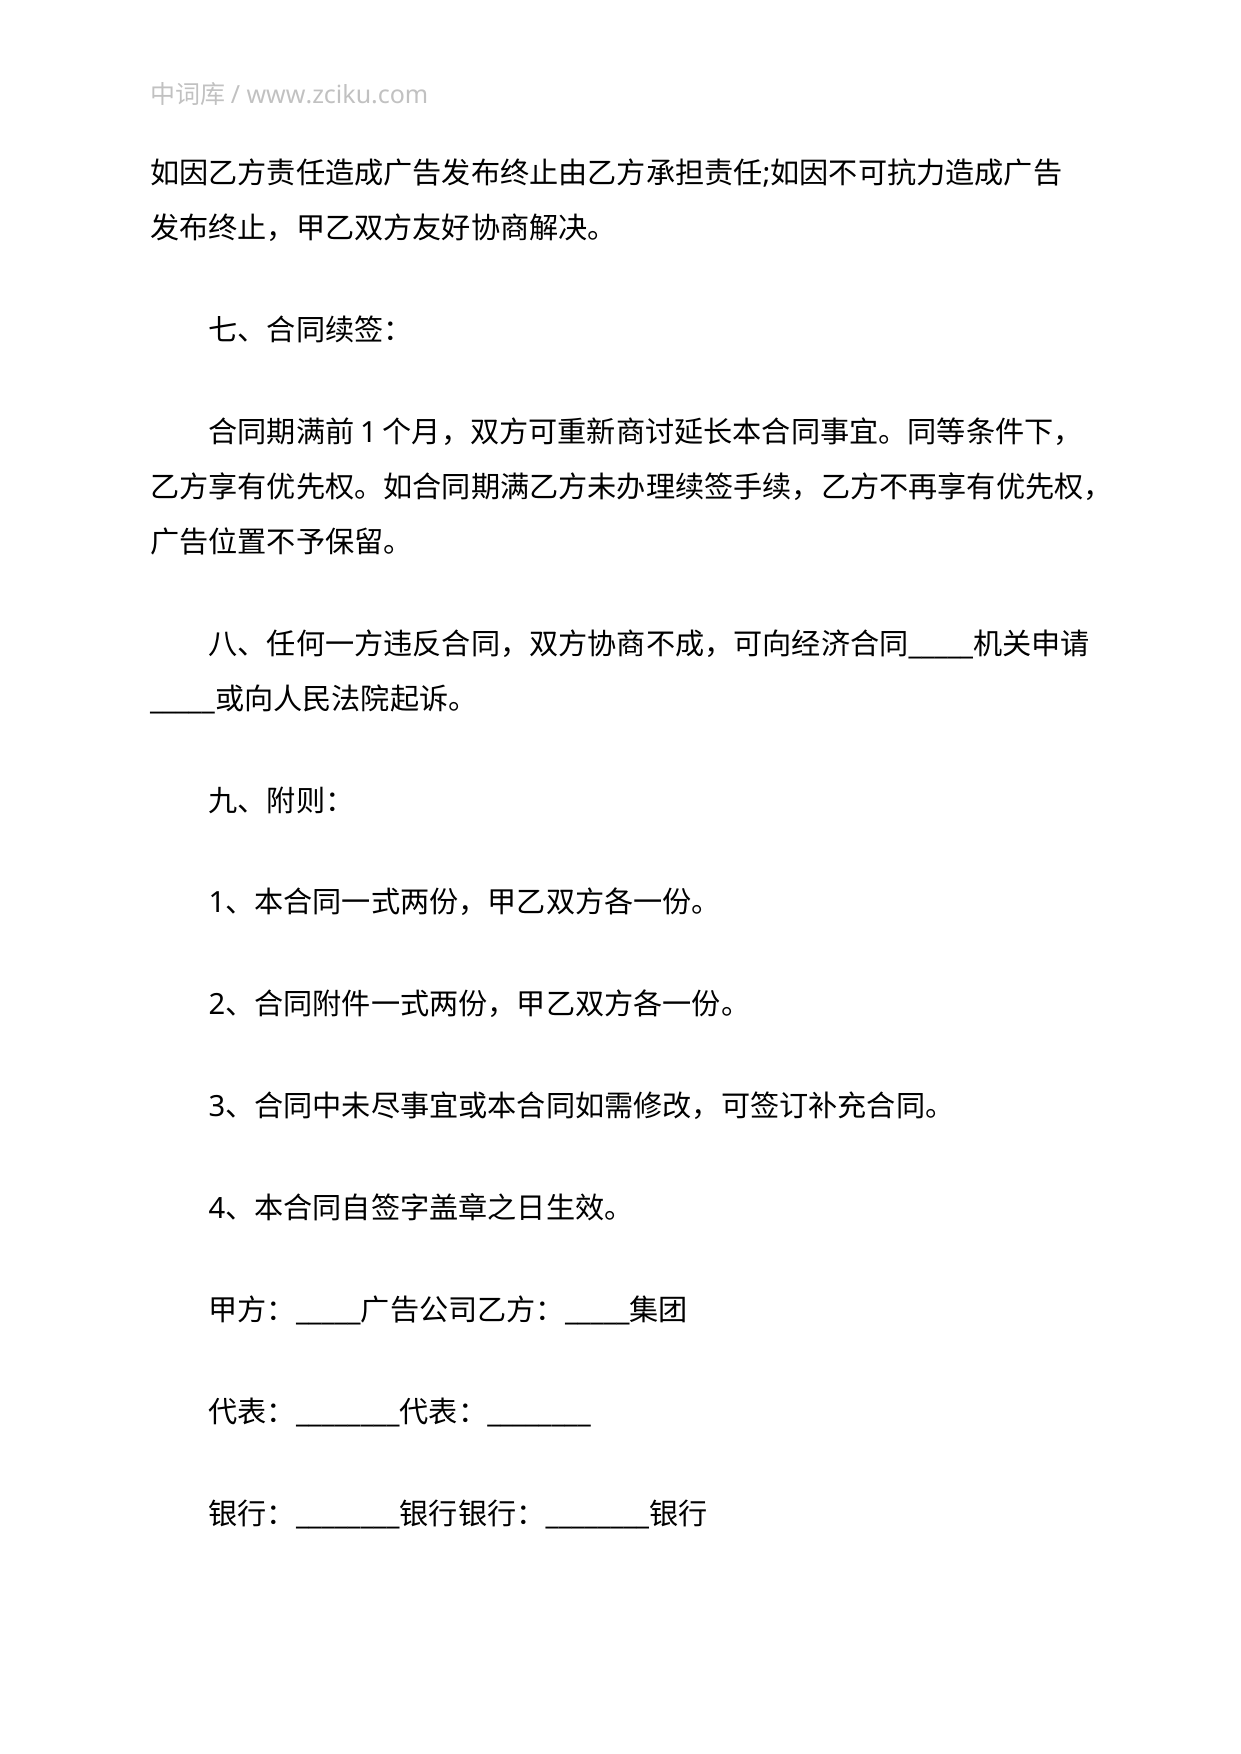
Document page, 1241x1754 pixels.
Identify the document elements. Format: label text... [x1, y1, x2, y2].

text 甲方：_____广告公司乙方：_____集团 [150, 1287, 1090, 1329]
text 八、任何一方违反合同，双方协商不成，可向经济合同_____机关申请_____或向人民法院起诉。 [150, 620, 1090, 718]
text 1、本合同一式两份，甲乙双方各一份。 [150, 879, 1090, 921]
text 2、合同附件一式两份，甲乙双方各一份。 [150, 981, 1090, 1023]
text 4、本合同自签字盖章之日生效。 [150, 1185, 1090, 1227]
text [150, 150, 1090, 247]
text 银行：________银行银行：________银行 [150, 1491, 1090, 1533]
text 代表：________代表：________ [150, 1389, 1090, 1431]
text 3、合同中未尽事宜或本合同如需修改，可签订补充合同。 [150, 1083, 1090, 1125]
text 九、附则： [150, 777, 1090, 819]
text 七、合同续签： [150, 307, 1090, 349]
text 合同期满前1个月，双方可重新商讨延长本合同事宜。同等条件下，乙方享有优先权。如合同期满乙方未办理续签手续，乙方不再享有优先权，广告位置不予保留。 [150, 408, 1090, 561]
